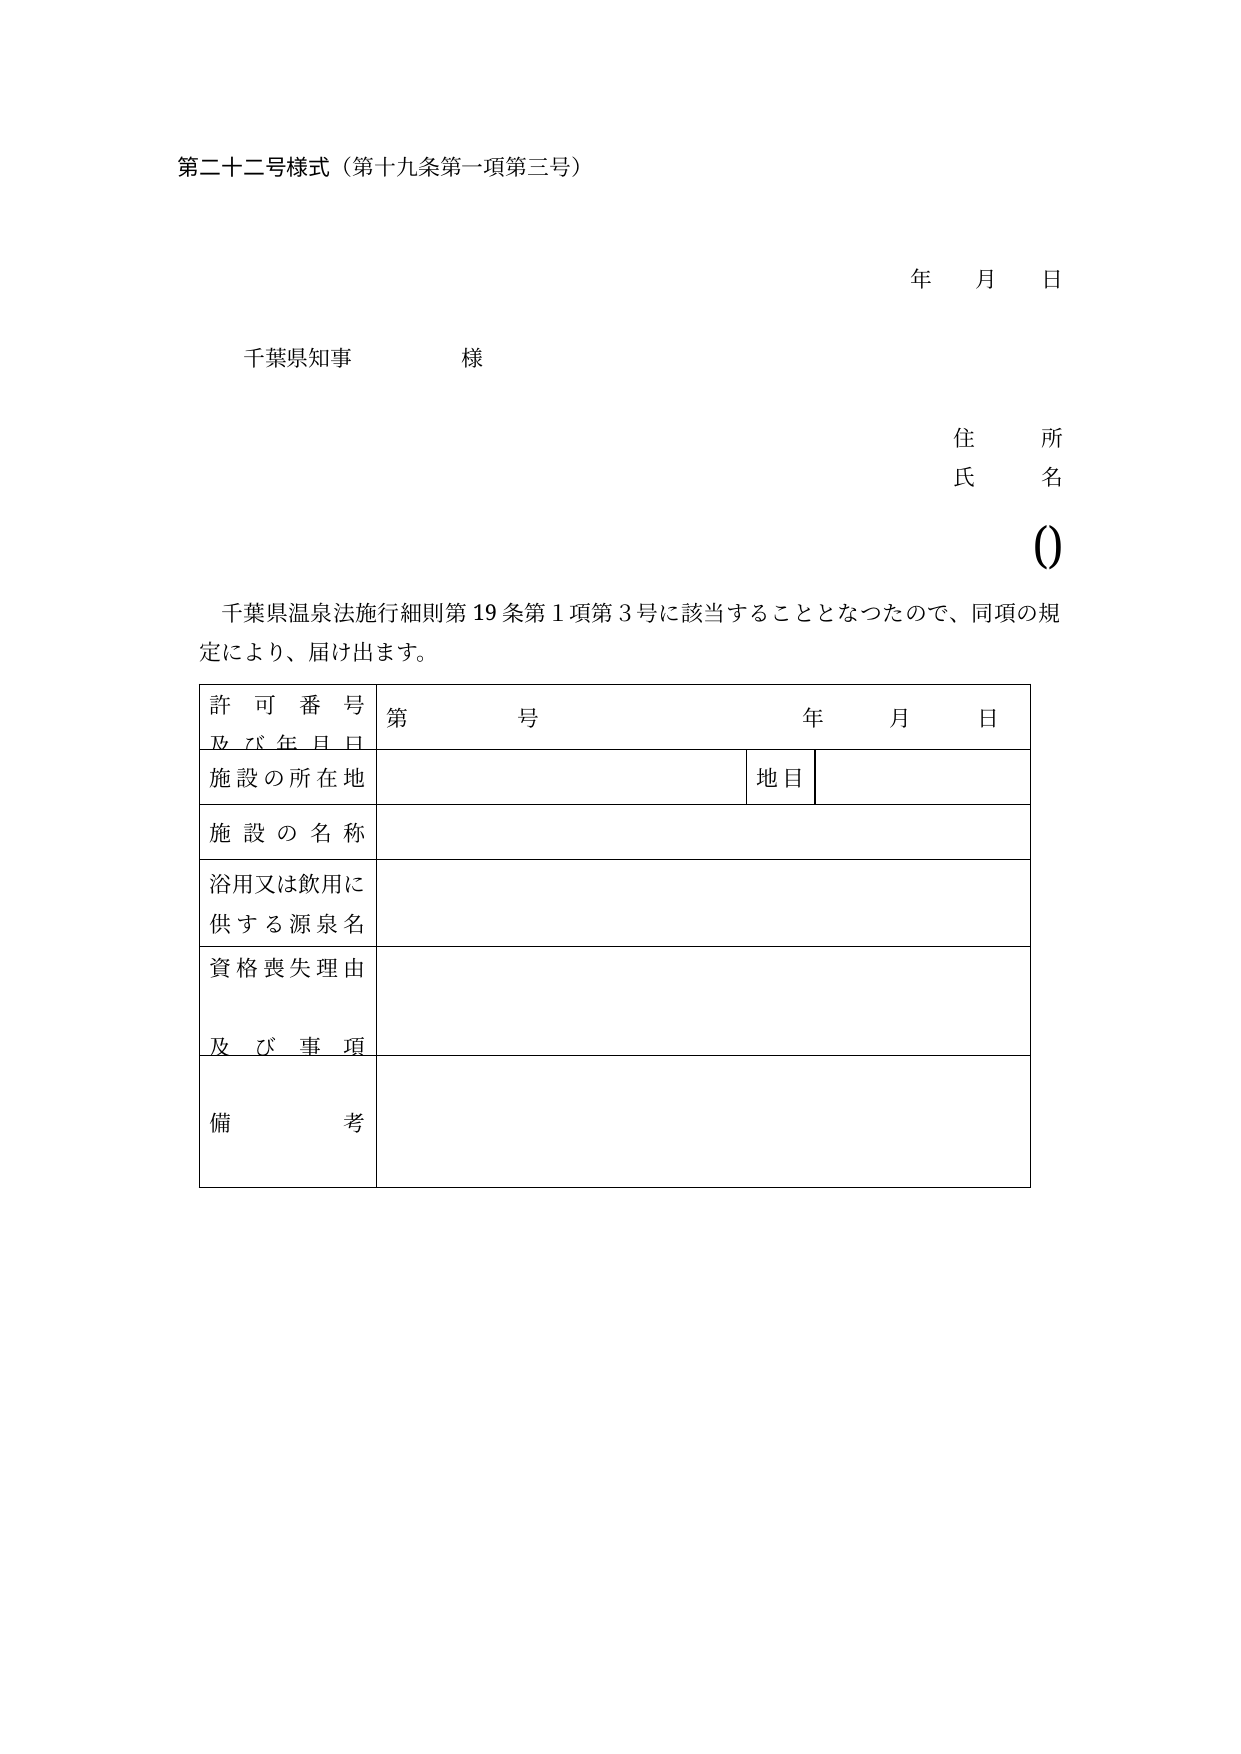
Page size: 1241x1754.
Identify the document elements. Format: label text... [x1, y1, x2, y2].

table_header 許可番号 及び年月日 [200, 685, 376, 749]
text 年 月 日 [177, 258, 1063, 298]
table_header 第 号 年 月 日 [377, 685, 1030, 749]
table_cell 浴用又は飲用に 供する源泉名 [200, 860, 376, 946]
text 千葉県温泉法施行細則第19条第１項第３号に該当することとなつたので、同項の規定により、届け出ます。 [199, 592, 1063, 671]
table_cell 資格喪失理由 及び事項 [200, 947, 376, 1055]
table_cell [377, 1056, 1030, 1187]
table_cell 地目 [747, 750, 814, 804]
table_cell 備考 [200, 1056, 376, 1187]
table_cell [377, 860, 1030, 946]
text 氏 名 [177, 456, 1063, 496]
text 住 所 [177, 417, 1063, 456]
text 千葉県知事 様 [177, 338, 1063, 377]
table_cell [816, 750, 1030, 804]
table_cell [377, 947, 1030, 1055]
table_cell [377, 805, 1030, 858]
table_cell 施設の名称 [200, 805, 376, 858]
table_cell [377, 750, 746, 804]
table_cell 施設の所在地 [200, 750, 376, 804]
text (戸籍法による届出義務者又は清算人の住所及び氏名) [177, 504, 1063, 583]
